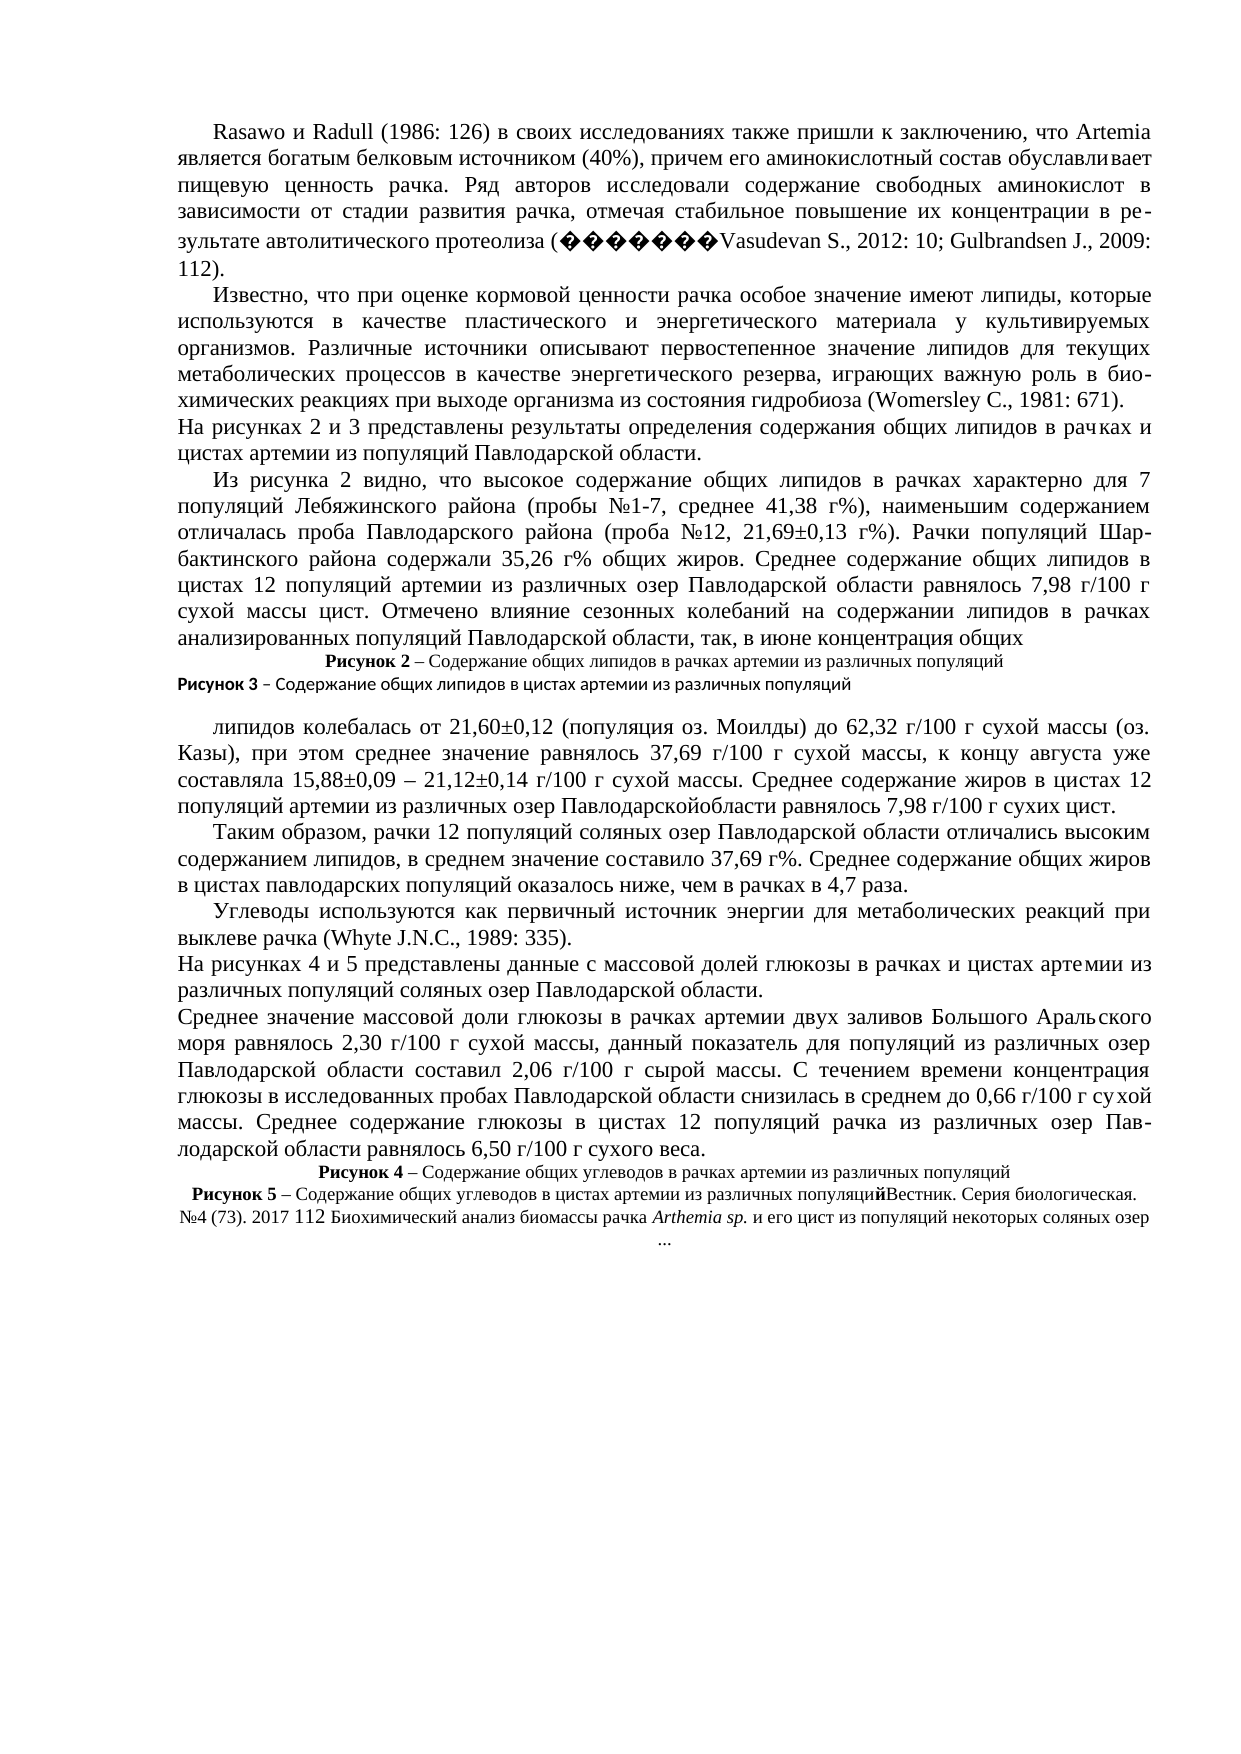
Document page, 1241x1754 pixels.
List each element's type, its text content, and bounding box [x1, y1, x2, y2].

text На рисунках 4 и 5 представлены данные с массовой долей глюкозы в рачках и цистах артемии из различных популяций соляных озер Павлодарской области. [177, 950, 1152, 1003]
text Углеводы используются как первичный источник энергии для метаболических реакций при выклеве рачка (Whyte J.N.C., 1989: 335). [177, 897, 1152, 950]
text На рисунках 2 и 3 представлены результаты определения содержания общих липидов в рачках и цистах артемии из популяций Павлодарской области. [177, 413, 1152, 466]
text Из рисунка 2 видно, что высокое содержание общих липидов в рачках характерно для 7 популяций Лебяжинского района (пробы №1-7, среднее 41,38 г%), наименьшим содержанием отличалась проба Павлодарского района (проба №12, 21,69±0,13 г%). Рачки популяций Шарбактинского района содержали 35,26 г% общих жиров. Среднее содержание общих липидов в цистах 12 популяций артемии из различных озер Павлодарской области равнялось 7,98 г/100 г сухой массы цист. Отмечено влияние сезонных колебаний на содержании липидов в рачках анализированных популяций Павлодарской области, так, в июне концентрация общих [177, 466, 1152, 650]
text Рисунок 2 – Содержание общих липидов в рачках артемии из различных популяций [177, 650, 1152, 672]
text Рисунок 5 – Содержание общих углеводов в цистах артемии из различных популяцийВестник. Серия биологическая. №4 (73). 2017 112 Биохимический анализ биомассы рачка Arthemia sp. и его цист из популяций некоторых соляных озер ... [177, 1183, 1152, 1250]
text Рисунок 4 – Содержание общих углеводов в рачках артемии из различных популяций [177, 1161, 1152, 1183]
text липидов колебалась от 21,60±0,12 (популяция оз. Моилды) до 62,32 г/100 г сухой массы (оз. Казы), при этом среднее значение равнялось 37,69 г/100 г сухой массы, к концу августа уже составляла 15,88±0,09 – 21,12±0,14 г/100 г сухой массы. Среднее содержание жиров в цистах 12 популяций артемии из различных озер Павлодарскойобласти равнялось 7,98 г/100 г сухих цист. [177, 713, 1152, 818]
text Рисунок 3 – Содержание общих липидов в цистах артемии из различных популяций [177, 672, 1152, 694]
text Таким образом, рачки 12 популяций соляных озер Павлодарской области отличались высоким содержанием липидов, в среднем значение составило 37,69 г%. Среднее содержание общих жиров в цистах павлодарских популяций оказалось ниже, чем в рачках в 4,7 раза. [177, 818, 1152, 897]
text Rasawo и Radull (1986: 126) в своих исследованиях также пришли к заключению, что Artemia является богатым белковым источником (40%), причем его аминокислотный состав обуславливает пищевую ценность рачка. Ряд авторов исследовали содержание свободных аминокислот в зависимости от стадии развития рачка, отмечая стабильное повышение их концентрации в результате автолитического протеолиза (�������Vasudevan S., 2012: 10; Gulbrandsen J., 2009: 112). [177, 118, 1152, 281]
text Среднее значение массовой доли глюкозы в рачках артемии двух заливов Большого Аральского моря равнялось 2,30 г/100 г сухой массы, данный показатель для популяций из различных озер Павлодарской области составил 2,06 г/100 г сырой массы. С течением времени концентрация глюкозы в исследованных пробах Павлодарской области снизилась в среднем до 0,66 г/100 г сухой массы. Среднее содержание глюкозы в цистах 12 популяций рачка из различных озер Павлодарской области равнялось 6,50 г/100 г сухого веса. [177, 1003, 1152, 1161]
text Известно, что при оценке кормовой ценности рачка особое значение имеют липиды, которые используются в качестве пластического и энергетического материала у культивируемых организмов. Различные источники описывают первостепенное значение липидов для текущих метаболических процессов в качестве энергетического резерва, играющих важную роль в биохимических реакциях при выходе организма из состояния гидробиоза (Womersley C., 1981: 671). [177, 281, 1152, 413]
